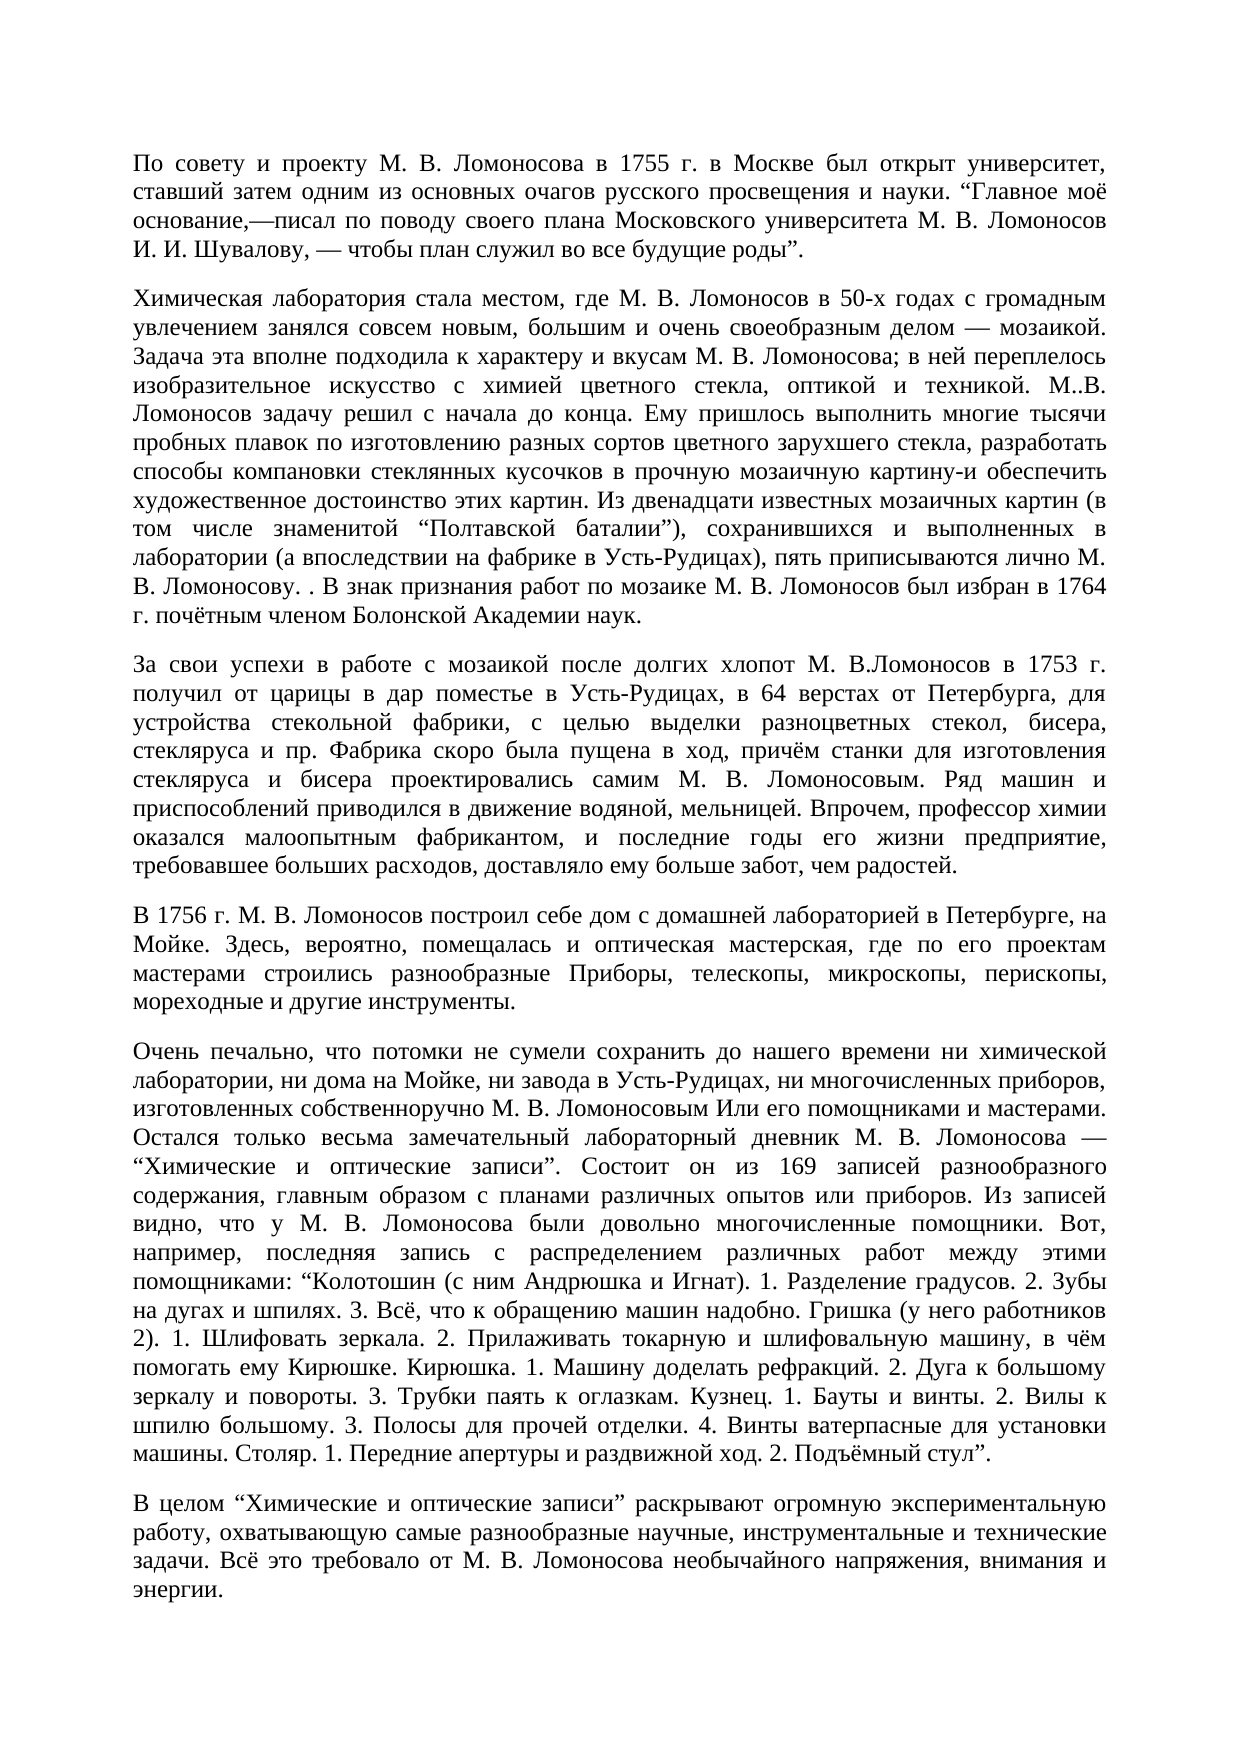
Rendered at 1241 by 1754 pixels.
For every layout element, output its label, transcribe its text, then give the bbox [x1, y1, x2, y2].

text За свои успехи в работе с мозаикой после долгих хлопот М. В.Ломоносов в 1753 г. получил от царицы в дар поместье в Усть-Рудицах, в 64 верстах от Петербурга, для устройства стекольной фабрики, с целью выделки разноцветных стекол, бисера, стекляруса и пр. Фабрика скоро была пущена в ход, причём станки для изготовления стекляруса и бисера проектировались самим М. В. Ломоносовым. Ряд машин и приспособлений приводился в движение водяной, мельницей. Впрочем, профессор химии оказался малоопытным фабрикантом, и последние годы его жизни предприятие, требовавшее больших расходов, доставляло ему больше забот, чем радостей. [133, 649, 1108, 879]
text Химическая лаборатория стала местом, где М. В. Ломоносов в 50-х годах с громадным увлечением занялся совсем новым, большим и очень своеобразным делом — мозаикой. Задача эта вполне подходила к характеру и вкусам М. В. Ломоносова; в ней переплелось изобразительное искусство с химией цветного стекла, оптикой и техникой. М..В. Ломоносов задачу решил с начала до конца. Ему пришлось выполнить многие тысячи пробных плавок по изготовлению разных сортов цветного зарухшего стекла, разработать способы компановки стеклянных кусочков в прочную мозаичную картину-и обеспечить художественное достоинство этих картин. Из двенадцати известных мозаичных картин (в том числе знаменитой “Полтавской баталии”), сохранившихся и выполненных в лаборатории (а впоследствии на фабрике в Усть-Рудицах), пять приписываются лично М. В. Ломоносову. . В знак признания работ по мозаике М. В. Ломоносов был избран в 1764 г. почётным членом Болонской Академии наук. [133, 283, 1108, 628]
text По совету и проекту М. В. Ломоносова в 1755 г. в Москве был открыт университет, ставший затем одним из основных очагов русского просвещения и науки. “Главное моё основание,—писал по поводу своего плана Московского университета М. В. Ломоносов И. И. Шувалову, — чтобы план служил во все будущие роды”. [133, 148, 1108, 263]
text Очень печально, что потомки не сумели сохранить до нашего времени ни химической лаборатории, ни дома на Мойке, ни завода в Усть-Рудицах, ни многочисленных приборов, изготовленных собственноручно М. В. Ломоносовым Или его помощниками и мастерами. Остался только весьма замечательный лабораторный дневник М. В. Ломоносова — “Химические и оптические записи”. Состоит он из 169 записей разнообразного содержания, главным образом с планами различных опытов или приборов. Из записей видно, что у М. В. Ломоносова были довольно многочисленные помощники. Вот, например, последняя запись с распределением различных работ между этими помощниками: “Колотошин (с ним Андрюшка и Игнат). 1. Разделение градусов. 2. Зубы на дугах и шпилях. 3. Всё, что к обращению машин надобно. Гришка (у него работников 2). 1. Шлифовать зеркала. 2. Прилаживать токарную и шлифовальную машину, в чём помогать ему Кирюшке. Кирюшка. 1. Машину доделать рефракций. 2. Дуга к большому зеркалу и повороты. 3. Трубки паять к оглазкам. Кузнец. 1. Бауты и винты. 2. Вилы к шпилю большому. 3. Полосы для прочей отделки. 4. Винты ватерпасные для установки машины. Столяр. 1. Передние апертуры и раздвижной ход. 2. Подъёмный стул”. [133, 1036, 1108, 1467]
text В целом “Химические и оптические записи” раскрывают огромную экспериментальную работу, охватывающую самые разнообразные научные, инструментальные и технические задачи. Всё это требовало от М. В. Ломоносова необычайного напряжения, внимания и энергии. [133, 1488, 1108, 1603]
text В 1756 г. М. В. Ломоносов построил себе дом с домашней лабораторией в Петербурге, на Мойке. Здесь, вероятно, помещалась и оптическая мастерская, где по его проектам мастерами строились разнообразные Приборы, телескопы, микроскопы, перископы, мореходные и другие инструменты. [133, 900, 1108, 1015]
